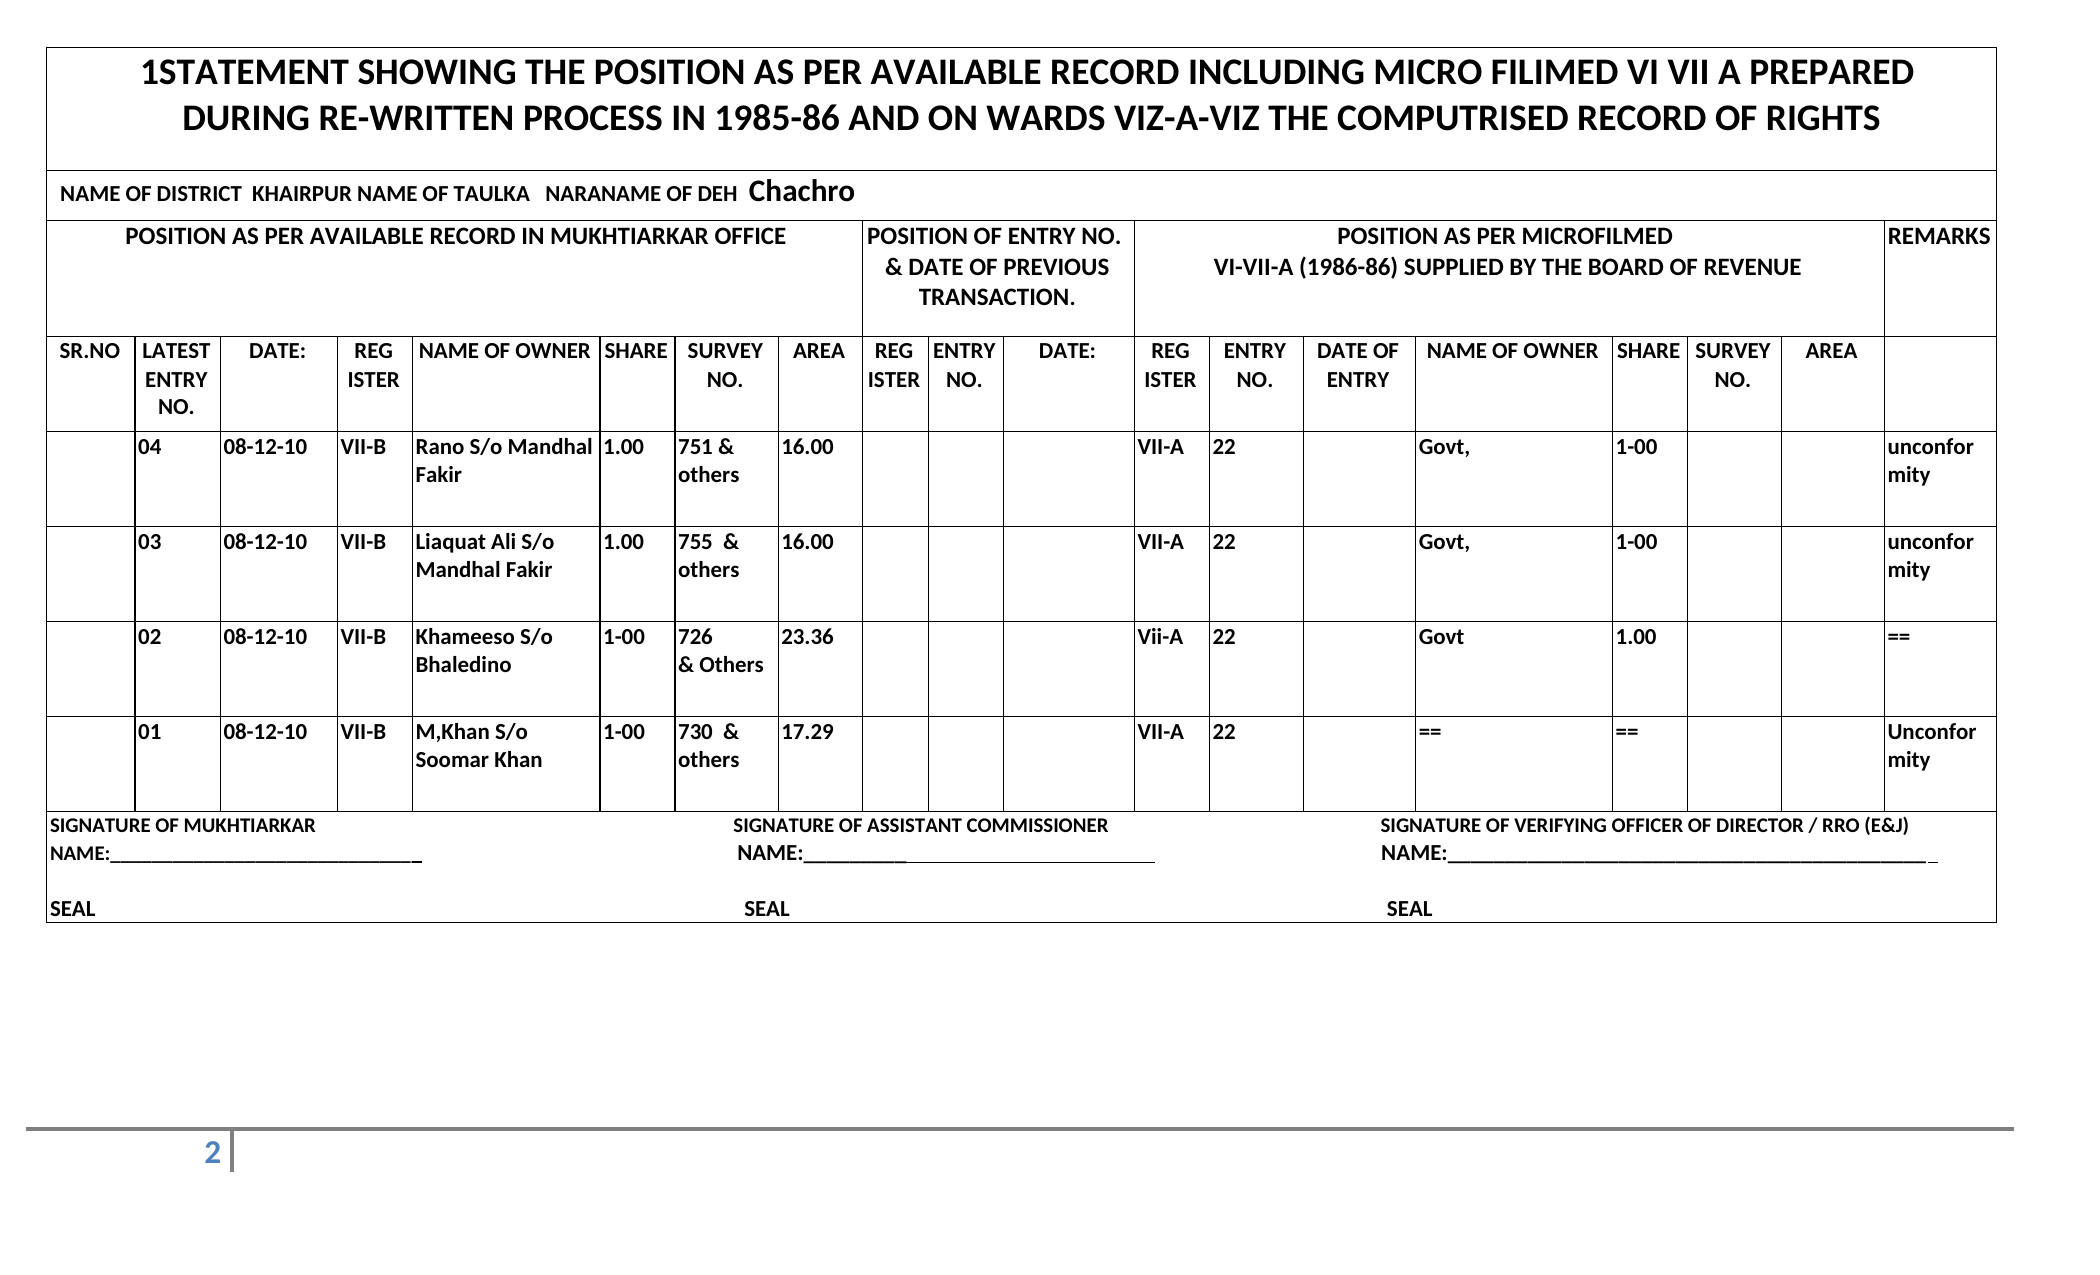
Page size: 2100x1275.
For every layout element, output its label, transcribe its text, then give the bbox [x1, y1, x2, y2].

table_header 1STATEMENT SHOWING THE POSITION AS PER AVAILABLE RECORD INCLUDING MICRO FILIMED VI VII A PREPARED DURING RE-WRITTEN PROCESS IN 1985-86 AND ON WARDS VIZ-A-VIZ THE COMPUTRISED RECORD OF RIGHTS [47, 48, 1996, 170]
table_cell VII-B [338, 432, 412, 526]
table_cell [1885, 337, 1996, 431]
table_cell VII-A [1135, 432, 1209, 526]
table_cell 1-00 [601, 717, 674, 811]
table_cell REG ISTER [338, 337, 412, 431]
table_cell [863, 527, 928, 621]
table_cell 1-00 [1613, 527, 1687, 621]
table_cell [1004, 527, 1134, 621]
table_cell 03 [136, 527, 220, 621]
table_cell [929, 527, 1003, 621]
table_cell SURVEY NO. [676, 337, 778, 431]
table_cell 755 & others [676, 527, 778, 621]
table_cell [1782, 717, 1884, 811]
table_cell SHARE [601, 337, 674, 431]
table_cell 22 [1210, 432, 1303, 526]
table_cell REMARKS [1885, 221, 1996, 336]
table_cell 08-12-10 [221, 717, 337, 811]
table_cell ENTRY NO. [929, 337, 1003, 431]
table_cell SIGNATURE OF MUKHTIARKAR SIGNATURE OF ASSISTANT COMMISSIONER SIGNATURE OF VERIFYING OFFICER OF DIRECTOR / RRO (E&J) NAME:______________________________ NAME:_________ NAME:__________________________________________ SEAL SEAL SEAL [47, 812, 1996, 922]
table_cell [1304, 527, 1415, 621]
table_cell 726 & Others [676, 622, 778, 716]
table_cell [1304, 432, 1415, 526]
table_cell VII-A [1135, 717, 1209, 811]
table_cell [47, 432, 134, 526]
table_cell 751 & others [676, 432, 778, 526]
table_cell [1004, 432, 1134, 526]
table_cell Govt, [1416, 432, 1612, 526]
table_cell 01 [136, 717, 220, 811]
table_cell POSITION OF ENTRY NO. & DATE OF PREVIOUS TRANSACTION. [863, 221, 1134, 336]
table_cell [1782, 622, 1884, 716]
table_cell [863, 432, 928, 526]
table_cell VII-B [338, 527, 412, 621]
table_cell [863, 717, 928, 811]
table_cell M,Khan S/o Soomar Khan [413, 717, 599, 811]
table_cell Liaquat Ali S/o Mandhal Fakir [413, 527, 599, 621]
table_cell VII-A [1135, 527, 1209, 621]
table_cell Unconformity [1885, 717, 1996, 811]
table_cell == [1613, 717, 1687, 811]
table_cell [1304, 717, 1415, 811]
table_cell 22 [1210, 622, 1303, 716]
table_cell [1004, 717, 1134, 811]
table_cell 22 [1210, 527, 1303, 621]
table_cell 1.00 [601, 432, 674, 526]
table_cell [47, 527, 134, 621]
table_cell Govt, [1416, 527, 1612, 621]
table_cell 22 [1210, 717, 1303, 811]
table_cell [1782, 432, 1884, 526]
table_cell [929, 622, 1003, 716]
table_cell == [1416, 717, 1612, 811]
table_cell Vii-A [1135, 622, 1209, 716]
table_cell [929, 717, 1003, 811]
table_cell DATE: [1004, 337, 1134, 431]
table_cell 04 [136, 432, 220, 526]
table_cell 1.00 [1613, 622, 1687, 716]
table_cell 1-00 [601, 622, 674, 716]
table_cell 08-12-10 [221, 432, 337, 526]
table_cell SHARE [1613, 337, 1687, 431]
table_cell 16.00 [779, 527, 862, 621]
table_cell [1688, 432, 1781, 526]
table_cell [1304, 622, 1415, 716]
table_cell 730 & others [676, 717, 778, 811]
table_cell AREA [779, 337, 862, 431]
table_cell AREA [1782, 337, 1884, 431]
table_cell Govt [1416, 622, 1612, 716]
table_cell ENTRY NO. [1210, 337, 1303, 431]
table_cell [863, 622, 928, 716]
table_cell Rano S/o Mandhal Fakir [413, 432, 599, 526]
table_cell [47, 717, 134, 811]
table_cell unconformity [1885, 527, 1996, 621]
table_cell [1782, 527, 1884, 621]
table_cell [1688, 622, 1781, 716]
table_cell [929, 432, 1003, 526]
table_cell unconformity [1885, 432, 1996, 526]
table_cell NAME OF OWNER [413, 337, 599, 431]
table_cell 02 [136, 622, 220, 716]
table_cell 23.36 [779, 622, 862, 716]
table_cell SURVEY NO. [1688, 337, 1781, 431]
table_cell LATEST ENTRY NO. [136, 337, 220, 431]
table_cell [1688, 717, 1781, 811]
table_cell DATE: [221, 337, 337, 431]
table_cell REG ISTER [863, 337, 928, 431]
table_cell 1.00 [601, 527, 674, 621]
table_cell [1688, 527, 1781, 621]
table_cell DATE OF ENTRY [1304, 337, 1415, 431]
table_cell [1004, 622, 1134, 716]
table_cell 17.29 [779, 717, 862, 811]
table_cell 1-00 [1613, 432, 1687, 526]
table_cell REG ISTER [1135, 337, 1209, 431]
table_cell SR.NO [47, 337, 134, 431]
table_cell 08-12-10 [221, 527, 337, 621]
table_cell [47, 622, 134, 716]
table_cell NAME OF OWNER [1416, 337, 1612, 431]
table_cell Khameeso S/o Bhaledino [413, 622, 599, 716]
table_cell VII-B [338, 717, 412, 811]
table_cell 16.00 [779, 432, 862, 526]
table_cell NAME OF DISTRICT KHAIRPUR NAME OF TAULKA NARANAME OF DEH Chachro [47, 171, 1996, 219]
table_cell == [1885, 622, 1996, 716]
table_cell POSITION AS PER MICROFILMED VI-VII-A (1986-86) SUPPLIED BY THE BOARD OF REVENUE [1135, 221, 1884, 336]
table_cell POSITION AS PER AVAILABLE RECORD IN MUKHTIARKAR OFFICE [47, 221, 862, 336]
table_cell 08-12-10 [221, 622, 337, 716]
table_cell VII-B [338, 622, 412, 716]
